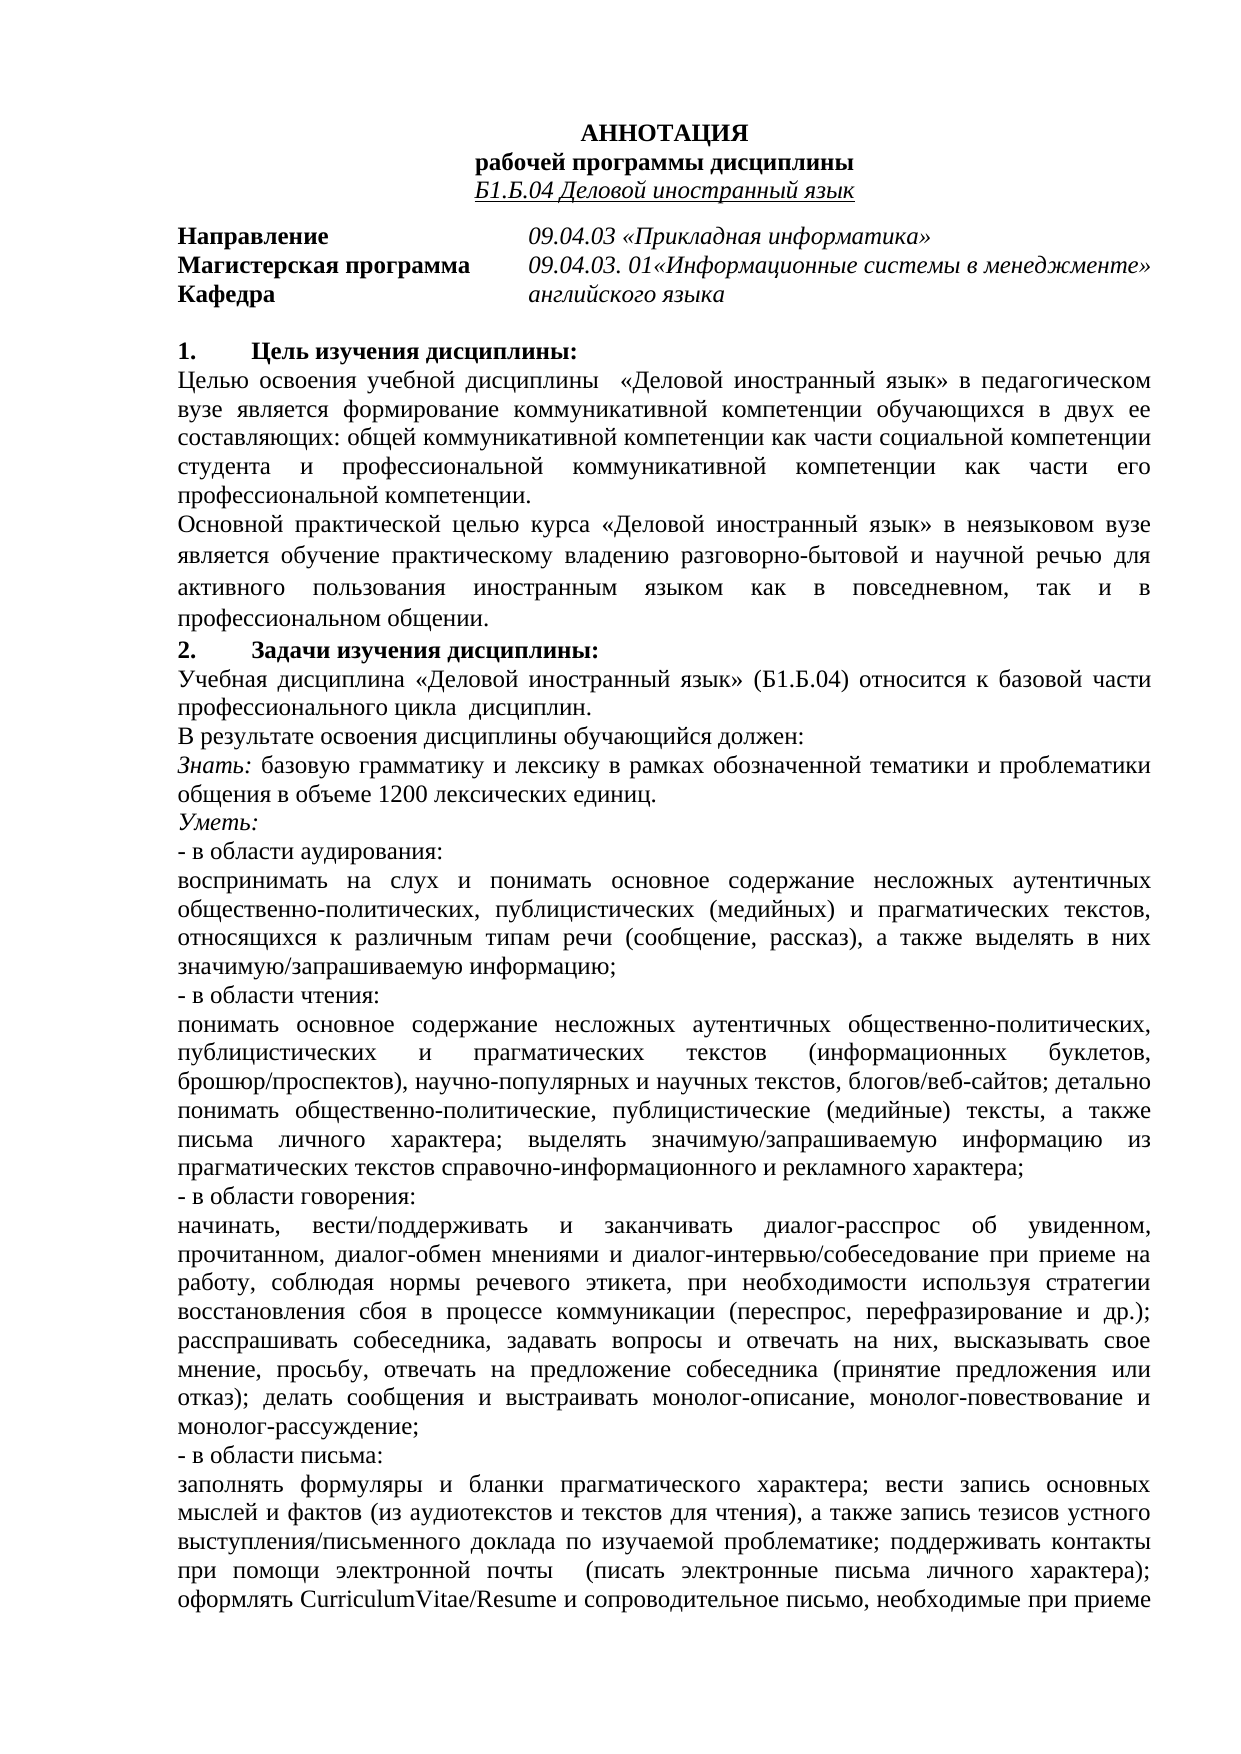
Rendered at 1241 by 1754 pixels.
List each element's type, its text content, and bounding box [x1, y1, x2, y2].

text АННОТАЦИЯ [177, 118, 1152, 147]
table_cell 09.04.03. 01«Информационные системы в менеджменте» [517, 250, 1163, 279]
list Знать: базовую грамматику и лексику в рамках обозначенной тематики и проблематики общения в объеме 1200 лексических единиц. [177, 750, 1152, 807]
list Уметь: [177, 807, 1152, 836]
text понимать основное содержание несложных аутентичных общественно-политических, публицистических и прагматических текстов (информационных буклетов, брошюр/проспектов), научно-популярных и научных текстов, блогов/веб-сайтов; детально понимать общественно-политические, публицистические (медийные) тексты, а также письма личного характера; выделять значимую/запрашиваемую информацию из прагматических текстов справочно-информационного и рекламного характера; [177, 1009, 1152, 1181]
list Учебная дисциплина «Деловой иностранный язык» (Б1.Б.04) относится к базовой части профессионального цикла дисциплин. [177, 664, 1152, 721]
list воспринимать на слух и понимать основное содержание несложных аутентичных общественно-политических, публицистических (медийных) и прагматических текстов, относящихся к различным типам речи (сообщение, рассказ), а также выделять в них значимую/запрашиваемую информацию; [177, 865, 1152, 980]
list Основной практической целью курса «Деловой иностранный язык» в неязыковом вузе является обучение практическому владению разговорно-бытовой и научной речью для активного пользования иностранным языком как в повседневном, так и в профессиональном общении. [177, 509, 1152, 632]
list - в области говорения: [177, 1181, 1152, 1210]
list - в области письма: [177, 1440, 1152, 1469]
list начинать, вести/поддерживать и заканчивать диалог-расспрос об увиденном, прочитанном, диалог-обмен мнениями и диалог-интервью/собеседование при приеме на работу, соблюдая нормы речевого этикета, при необходимости используя стратегии восстановления сбоя в процессе коммуникации (переспрос, перефразирование и др.); расспрашивать собеседника, задавать вопросы и отвечать на них, высказывать свое мнение, просьбу, отвечать на предложение собеседника (принятие предложения или отказ); делать сообщения и выстраивать монолог-описание, монолог-повествование и монолог-рассуждение; [177, 1210, 1152, 1440]
list Целью освоения учебной дисциплины «Деловой иностранный язык» в педагогическом вузе является формирование коммуникативной компетенции обучающихся в двух ее составляющих: общей коммуникативной компетенции как части социальной компетенции студента и профессиональной коммуникативной компетенции как части его профессиональной компетенции. [177, 365, 1152, 509]
list - в области аудирования: [177, 836, 1152, 865]
table_header 09.04.03 «Прикладная информатика» [517, 221, 1163, 250]
list В результате освоения дисциплины обучающийся должен: [177, 721, 1152, 750]
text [177, 1469, 1152, 1612]
table_cell английского языка [517, 279, 1163, 307]
text Б1.Б.04 Деловой иностранный язык [177, 176, 1152, 204]
table_cell Магистерская программа [166, 250, 517, 279]
list - в области чтения: [177, 980, 1152, 1009]
table_header Направление [166, 221, 517, 250]
table_cell Кафедра [166, 279, 517, 307]
text рабочей программы дисциплины [177, 147, 1152, 176]
list Задачи изучения дисциплины: [177, 635, 1152, 664]
list Цель изучения дисциплины: [177, 336, 1152, 365]
